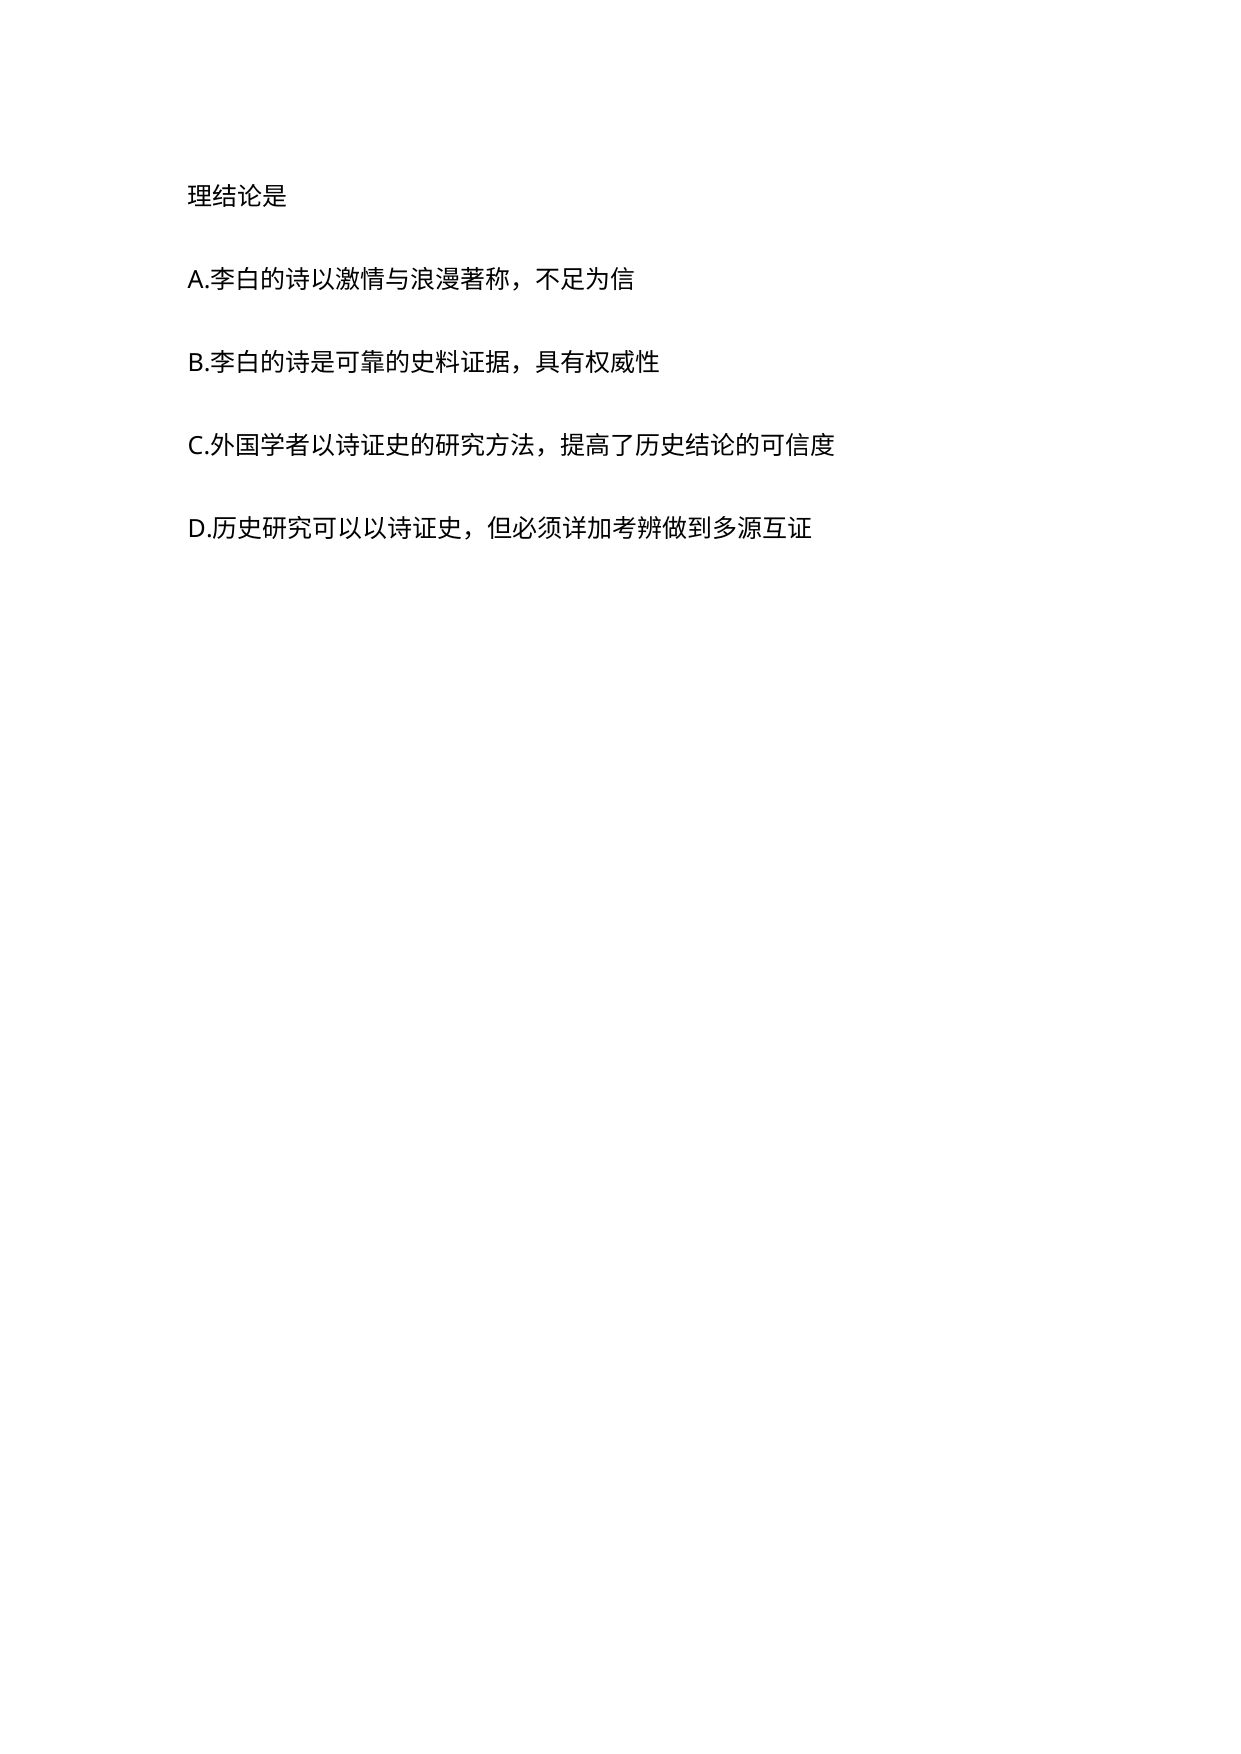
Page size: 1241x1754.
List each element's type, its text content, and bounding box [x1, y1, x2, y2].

text C.外国学者以诗证史的研究方法，提高了历史结论的可信度 [187, 411, 1053, 476]
text A.李白的诗以激情与浪漫著称，不足为信 [187, 245, 1053, 310]
text B.李白的诗是可靠的史料证据，具有权威性 [187, 328, 1053, 393]
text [187, 162, 1053, 227]
text D.历史研究可以以诗证史，但必须详加考辨做到多源互证 [187, 494, 1053, 559]
